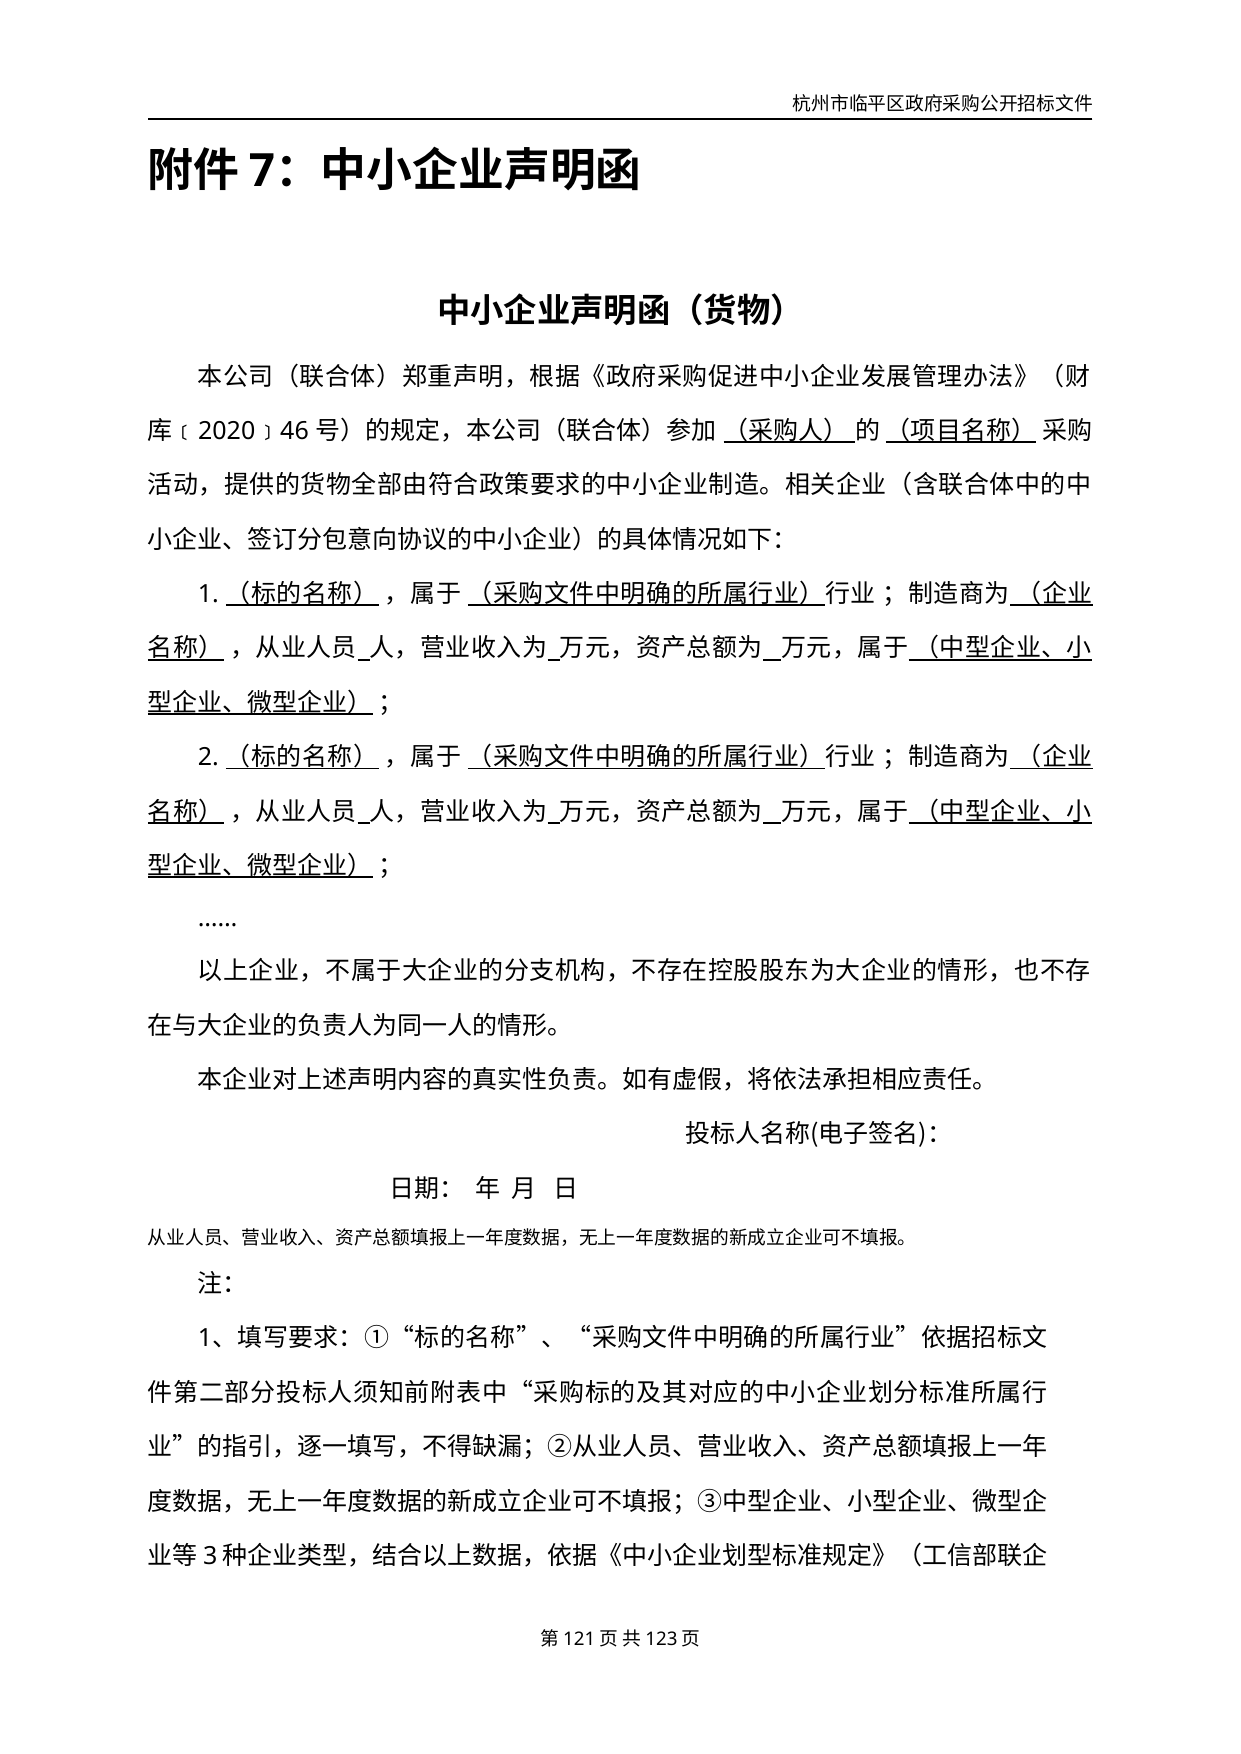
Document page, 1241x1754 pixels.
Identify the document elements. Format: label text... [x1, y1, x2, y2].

text 本公司（联合体）郑重声明，根据《政府采购促进中小企业发展管理办法》（财库﹝2020﹞46 号）的规定，本公司（联合体）参加 （采购人） 的 （项目名称） 采购活动，提供的货物全部由符合政策要求的中小企业制造。相关企业（含联合体中的中小企业、签订分包意向协议的中小企业）的具体情况如下： [148, 356, 1092, 555]
text 注： [148, 1263, 1049, 1300]
text 从业人员、营业收入、资产总额填报上一年度数据，无上一年度数据的新成立企业可不填报。 [148, 1223, 1092, 1250]
text …… [148, 900, 1092, 934]
text 附件7：中小企业声明函 [148, 133, 1092, 199]
text 日期： 年 月 日 [148, 1168, 1092, 1204]
text 以上企业，不属于大企业的分支机构，不存在控股股东为大企业的情形，也不存在与大企业的负责人为同一人的情形。 [148, 951, 1092, 1041]
text 中小企业声明函（货物） [148, 284, 1092, 332]
text 本企业对上述声明内容的真实性负责。如有虚假，将依法承担相应责任。 [148, 1059, 1092, 1096]
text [148, 1318, 1049, 1572]
text 2. （标的名称） ，属于 （采购文件中明确的所属行业）行业 ；制造商为 （企业名称） ，从业人员 人，营业收入为 万元，资产总额为 万元，属于 （中型企业、小型企业、微型企业） ； [148, 737, 1092, 882]
text 1. （标的名称） ，属于 （采购文件中明确的所属行业）行业 ；制造商为 （企业名称） ，从业人员 人，营业收入为 万元，资产总额为 万元，属于 （中型企业、小型企业、微型企业） ； [148, 573, 1092, 718]
text 投标人名称(电子签名)： [148, 1114, 1092, 1150]
